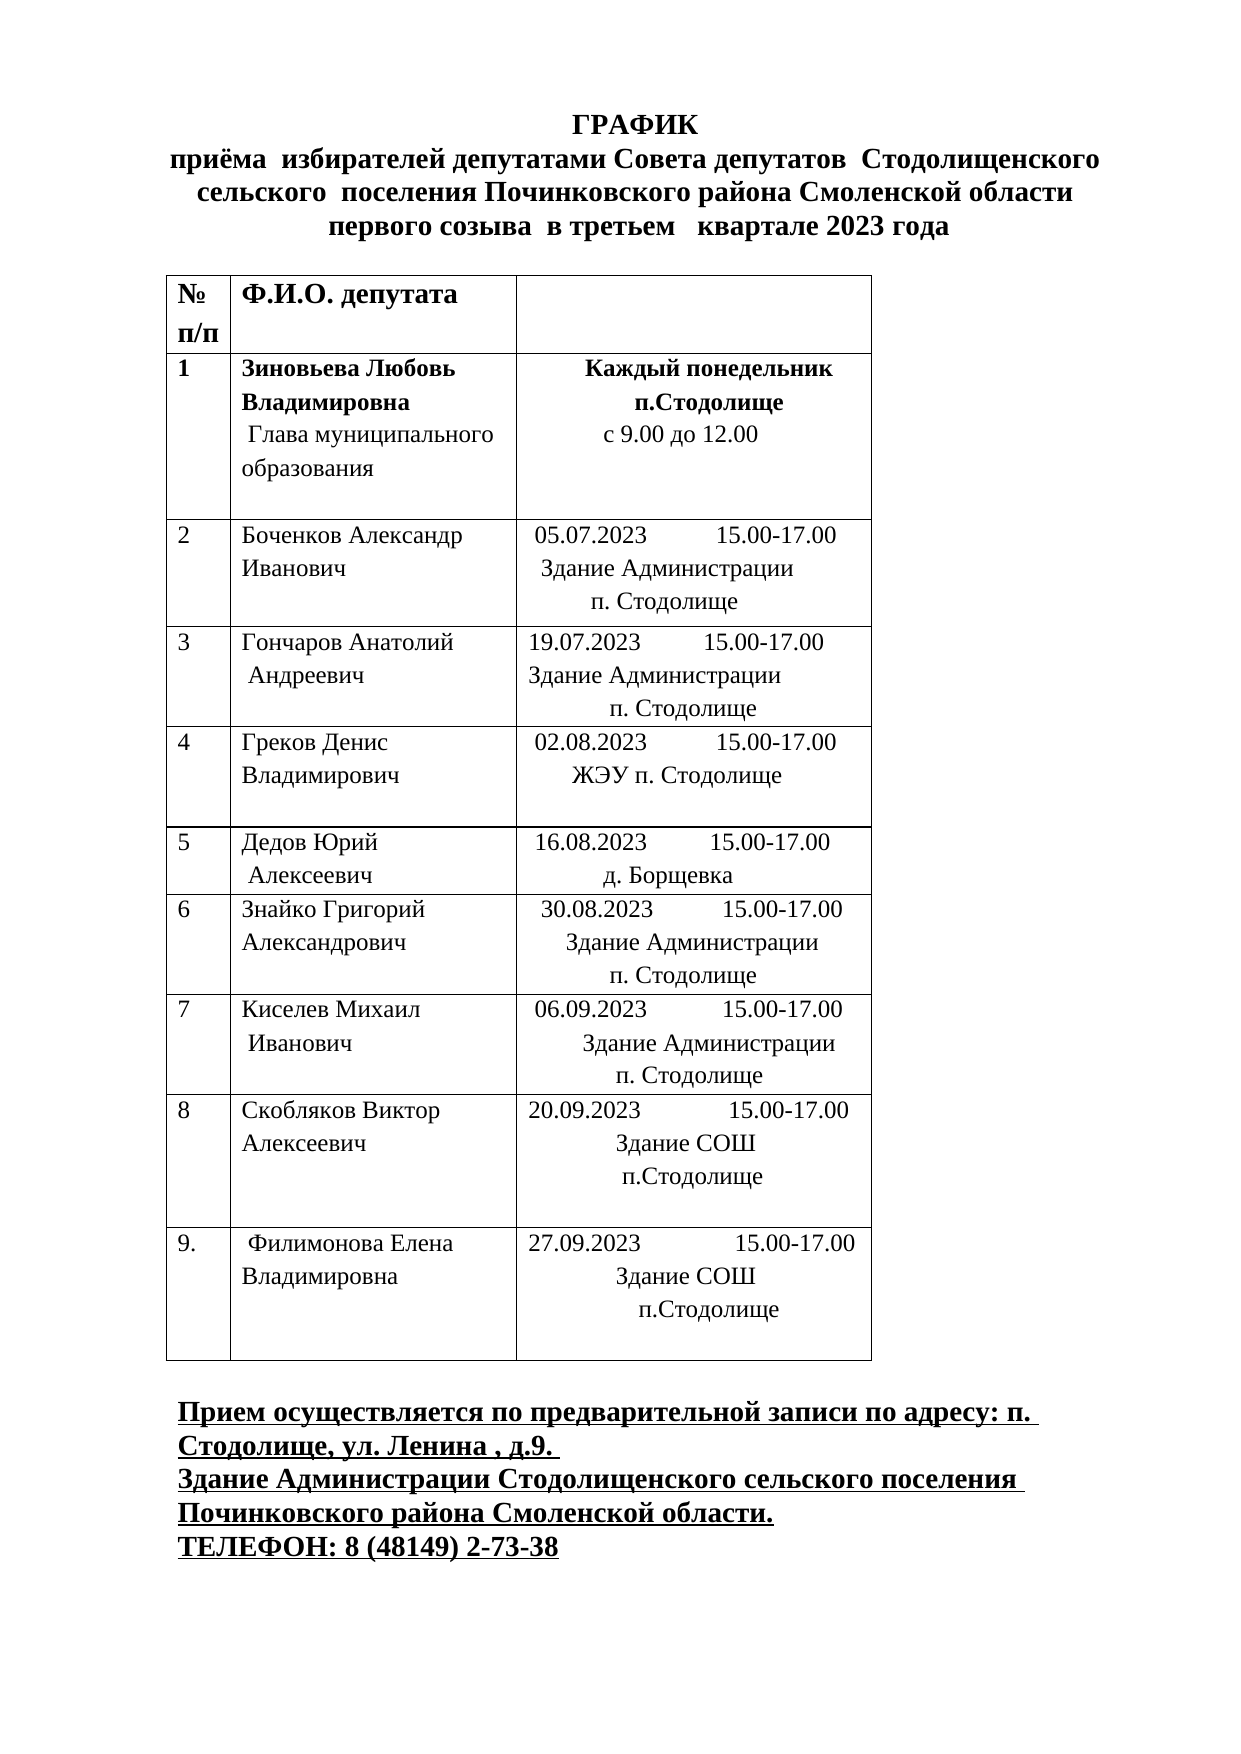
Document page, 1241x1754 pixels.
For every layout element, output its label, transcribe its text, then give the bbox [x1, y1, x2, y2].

table_cell 1 [167, 354, 230, 519]
table_cell 05.07.2023 15.00-17.00 Здание Администрации п. Стодолище [517, 520, 871, 626]
table_cell 8 [167, 1095, 230, 1227]
table_cell 7 [167, 995, 230, 1094]
text Прием осуществляется по предварительной записи по адресу: п. Стодолище, ул. Ленина , д.9. [177, 1394, 1152, 1462]
table_header № п/п [167, 276, 230, 352]
text первого созыва в третьем квартале 2023 года [118, 208, 1152, 242]
table_cell Киселев Михаил Иванович [231, 995, 516, 1094]
table_cell Дедов Юрий Алексеевич [231, 828, 516, 893]
table_cell 27.09.2023 15.00-17.00 Здание СОШ п.Стодолище [517, 1228, 871, 1360]
table_cell 6 [167, 895, 230, 993]
table_cell 5 [167, 828, 230, 893]
table_cell 2 [167, 520, 230, 626]
table_cell 02.08.2023 15.00-17.00 ЖЭУ п. Стодолище [517, 727, 871, 826]
text ГРАФИК [118, 107, 1152, 141]
table_cell Филимонова Елена Владимировна [231, 1228, 516, 1360]
table_cell 06.09.2023 15.00-17.00 Здание Администрации п. Стодолище [517, 995, 871, 1094]
table_cell 19.07.2023 15.00-17.00 Здание Администрации п. Стодолище [517, 627, 871, 726]
table_cell Каждый понедельник п.Стодолище с 9.00 до 12.00 [517, 354, 871, 519]
table_cell Греков Денис Владимирович [231, 727, 516, 826]
table_cell 3 [167, 627, 230, 726]
table_cell 20.09.2023 15.00-17.00 Здание СОШ п.Стодолище [517, 1095, 871, 1227]
table_header Ф.И.О. депутата [231, 276, 516, 352]
text приёма избирателей депутатами Совета депутатов Стодолищенского сельского поселения Починковского района Смоленской области [118, 141, 1152, 208]
table_cell Боченков Александр Иванович [231, 520, 516, 626]
table_cell 16.08.2023 15.00-17.00 д. Борщевка [517, 828, 871, 893]
table_cell 30.08.2023 15.00-17.00 Здание Администрации п. Стодолище [517, 895, 871, 993]
table_cell 4 [167, 727, 230, 826]
table_header [517, 276, 871, 352]
text ТЕЛЕФОН: 8 (48149) 2-73-38 [177, 1529, 1152, 1562]
table_cell Скобляков Виктор Алексеевич [231, 1095, 516, 1227]
table_cell Знайко Григорий Александрович [231, 895, 516, 993]
table_cell Гончаров Анатолий Андреевич [231, 627, 516, 726]
text Здание Администрации Стодолищенского сельского поселения Починковского района Смоленской области. [177, 1462, 1152, 1529]
table_cell 9. [167, 1228, 230, 1360]
table_cell Зиновьева Любовь Владимировна Глава муниципального образования [231, 354, 516, 519]
